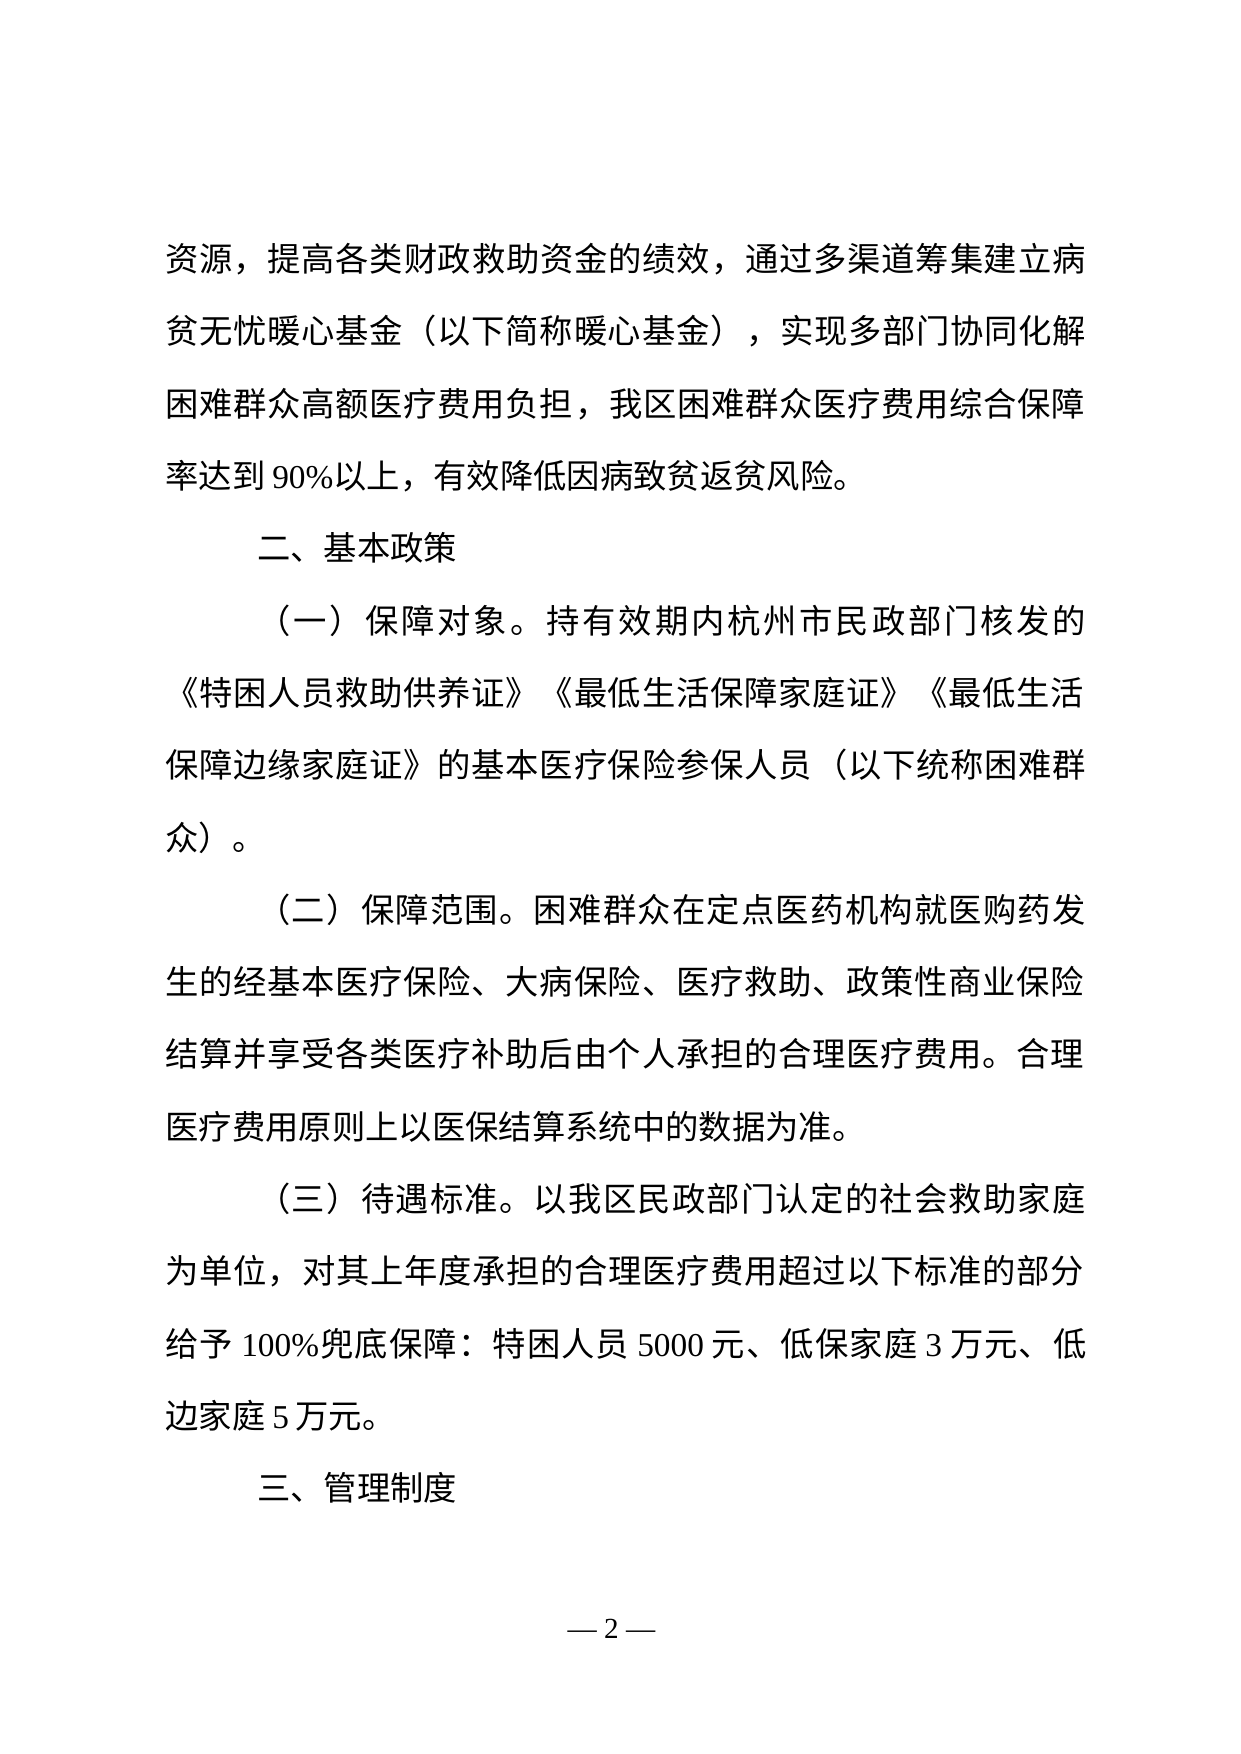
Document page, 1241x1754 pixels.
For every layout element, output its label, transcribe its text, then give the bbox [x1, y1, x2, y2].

text （三）待遇标准。以我区民政部门认定的社会救助家庭为单位，对其上年度承担的合理医疗费用超过以下标准的部分给予100%兜底保障：特困人员5000元、低保家庭3万元、低边家庭5万元。 [165, 1173, 1087, 1438]
text 三、管理制度 [165, 1462, 1087, 1510]
text （一）保障对象。持有效期内杭州市民政部门核发的《特困人员救助供养证》《最低生活保障家庭证》《最低生活保障边缘家庭证》的基本医疗保险参保人员（以下统称困难群众）。 [165, 594, 1087, 859]
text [165, 233, 1087, 498]
text （二）保障范围。困难群众在定点医药机构就医购药发生的经基本医疗保险、大病保险、医疗救助、政策性商业保险结算并享受各类医疗补助后由个人承担的合理医疗费用。合理医疗费用原则上以医保结算系统中的数据为准。 [165, 883, 1087, 1149]
text 二、基本政策 [165, 522, 1087, 570]
